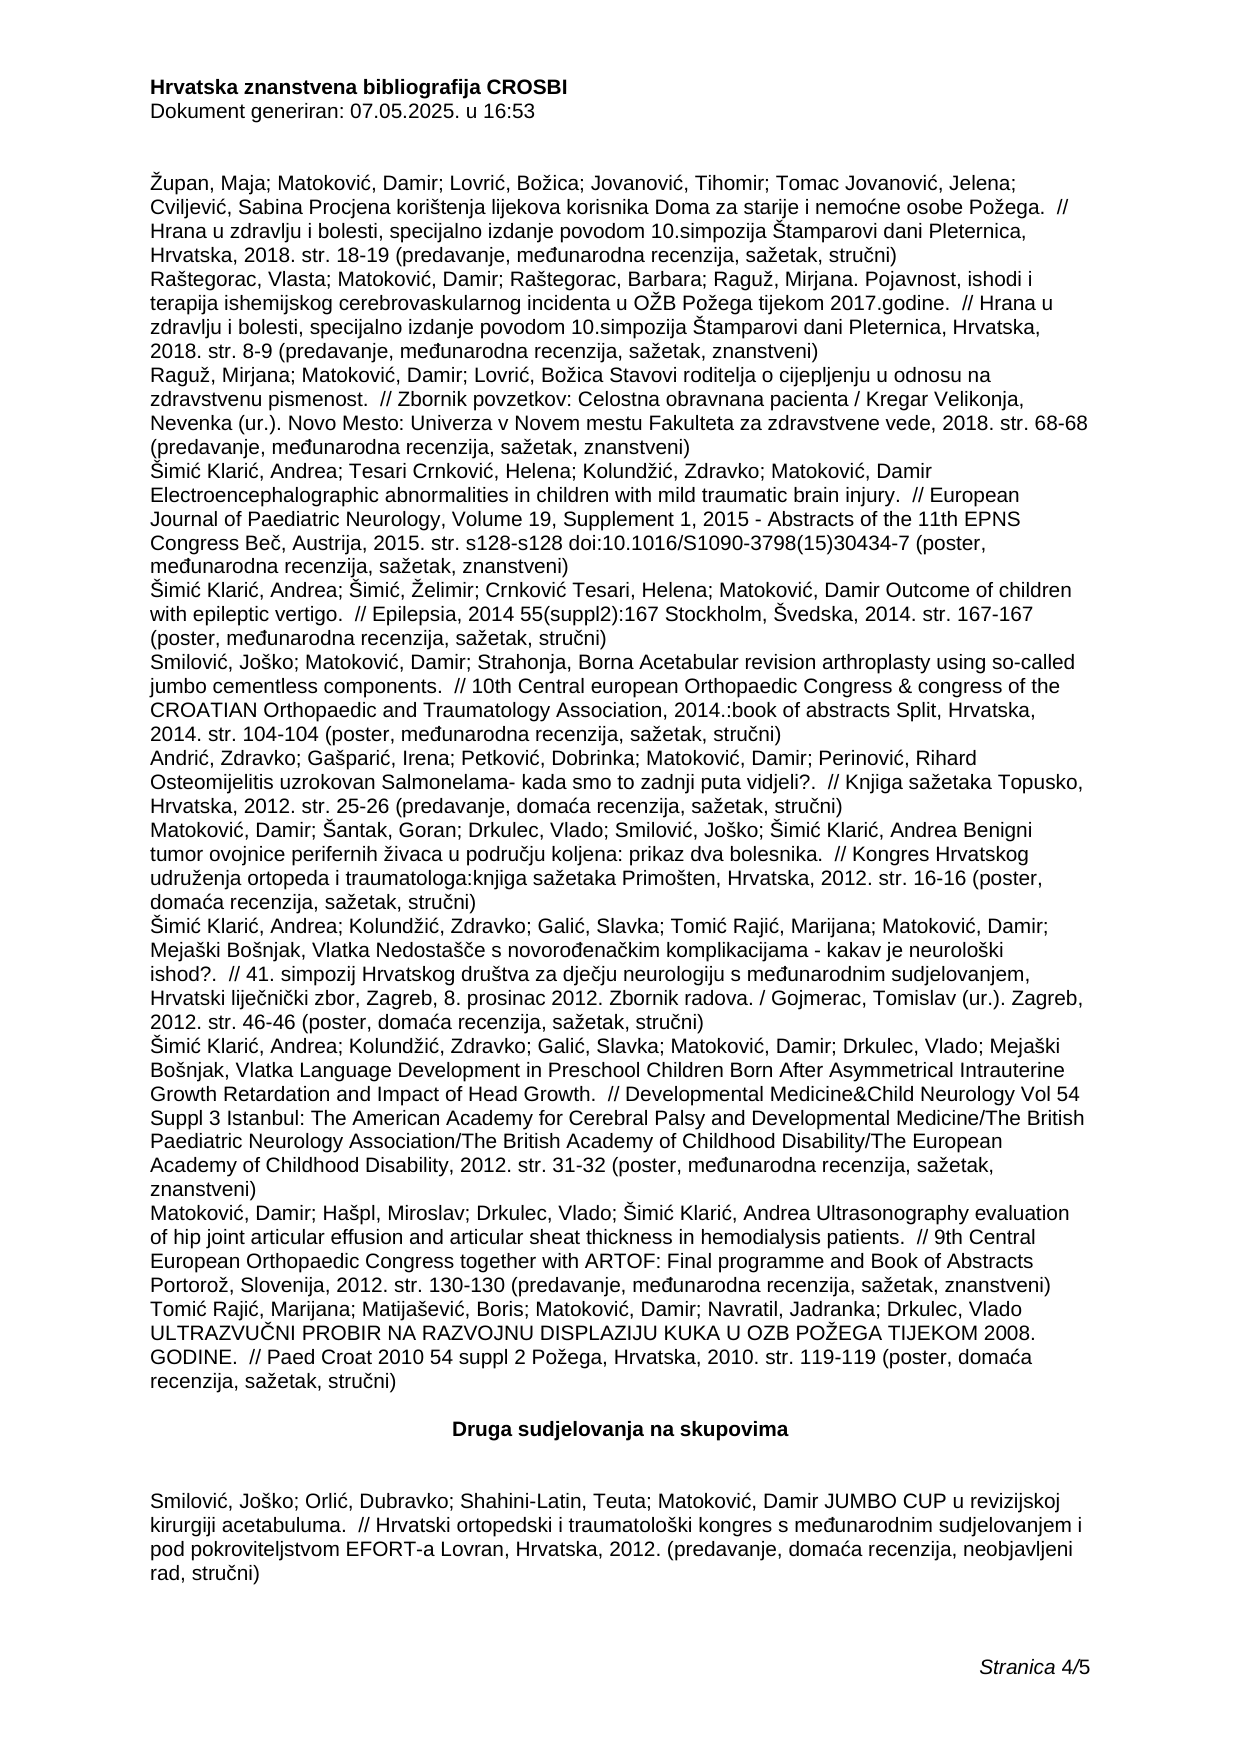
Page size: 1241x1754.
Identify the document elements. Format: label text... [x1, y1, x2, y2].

text Matoković, Damir; Šantak, Goran; Drkulec, Vlado; Smilović, Joško; Šimić Klarić, Andrea [150, 818, 1090, 914]
text Šimić Klarić, Andrea; Šimić, Želimir; Crnković Tesari, Helena; Matoković, Damir [150, 578, 1090, 650]
text Smilović, Joško; Orlić, Dubravko; Shahini-Latin, Teuta; Matoković, Damir [150, 1489, 1090, 1584]
text Raguž, Mirjana; Matoković, Damir; Lovrić, Božica [150, 363, 1090, 458]
text Raštegorac, Vlasta; Matoković, Damir; Raštegorac, Barbara; Raguž, Mirjana. [150, 267, 1090, 363]
text Matoković, Damir; Hašpl, Miroslav; Drkulec, Vlado; Šimić Klarić, Andrea [150, 1201, 1090, 1297]
text Šimić Klarić, Andrea; Tesari Crnković, Helena; Kolundžić, Zdravko; Matoković, Damir [150, 458, 1090, 578]
text Župan, Maja; Matoković, Damir; Lovrić, Božica; Jovanović, Tihomir; Tomac Jovanović, Jelena; Cviljević, Sabina [150, 171, 1090, 267]
text Smilović, Joško; Matoković, Damir; Strahonja, Borna [150, 650, 1090, 746]
text Andrić, Zdravko; Gašparić, Irena; Petković, Dobrinka; Matoković, Damir; Perinović, Rihard [150, 746, 1090, 818]
subtitle Druga sudjelovanja na skupovima [150, 1417, 1090, 1441]
text Tomić Rajić, Marijana; Matijašević, Boris; Matoković, Damir; Navratil, Jadranka; Drkulec, Vlado [150, 1297, 1090, 1393]
text Šimić Klarić, Andrea; Kolundžić, Zdravko; Galić, Slavka; Matoković, Damir; Drkulec, Vlado; Mejaški Bošnjak, Vlatka [150, 1033, 1090, 1201]
text Šimić Klarić, Andrea; Kolundžić, Zdravko; Galić, Slavka; Tomić Rajić, Marijana; Matoković, Damir; Mejaški Bošnjak, Vlatka [150, 914, 1090, 1033]
